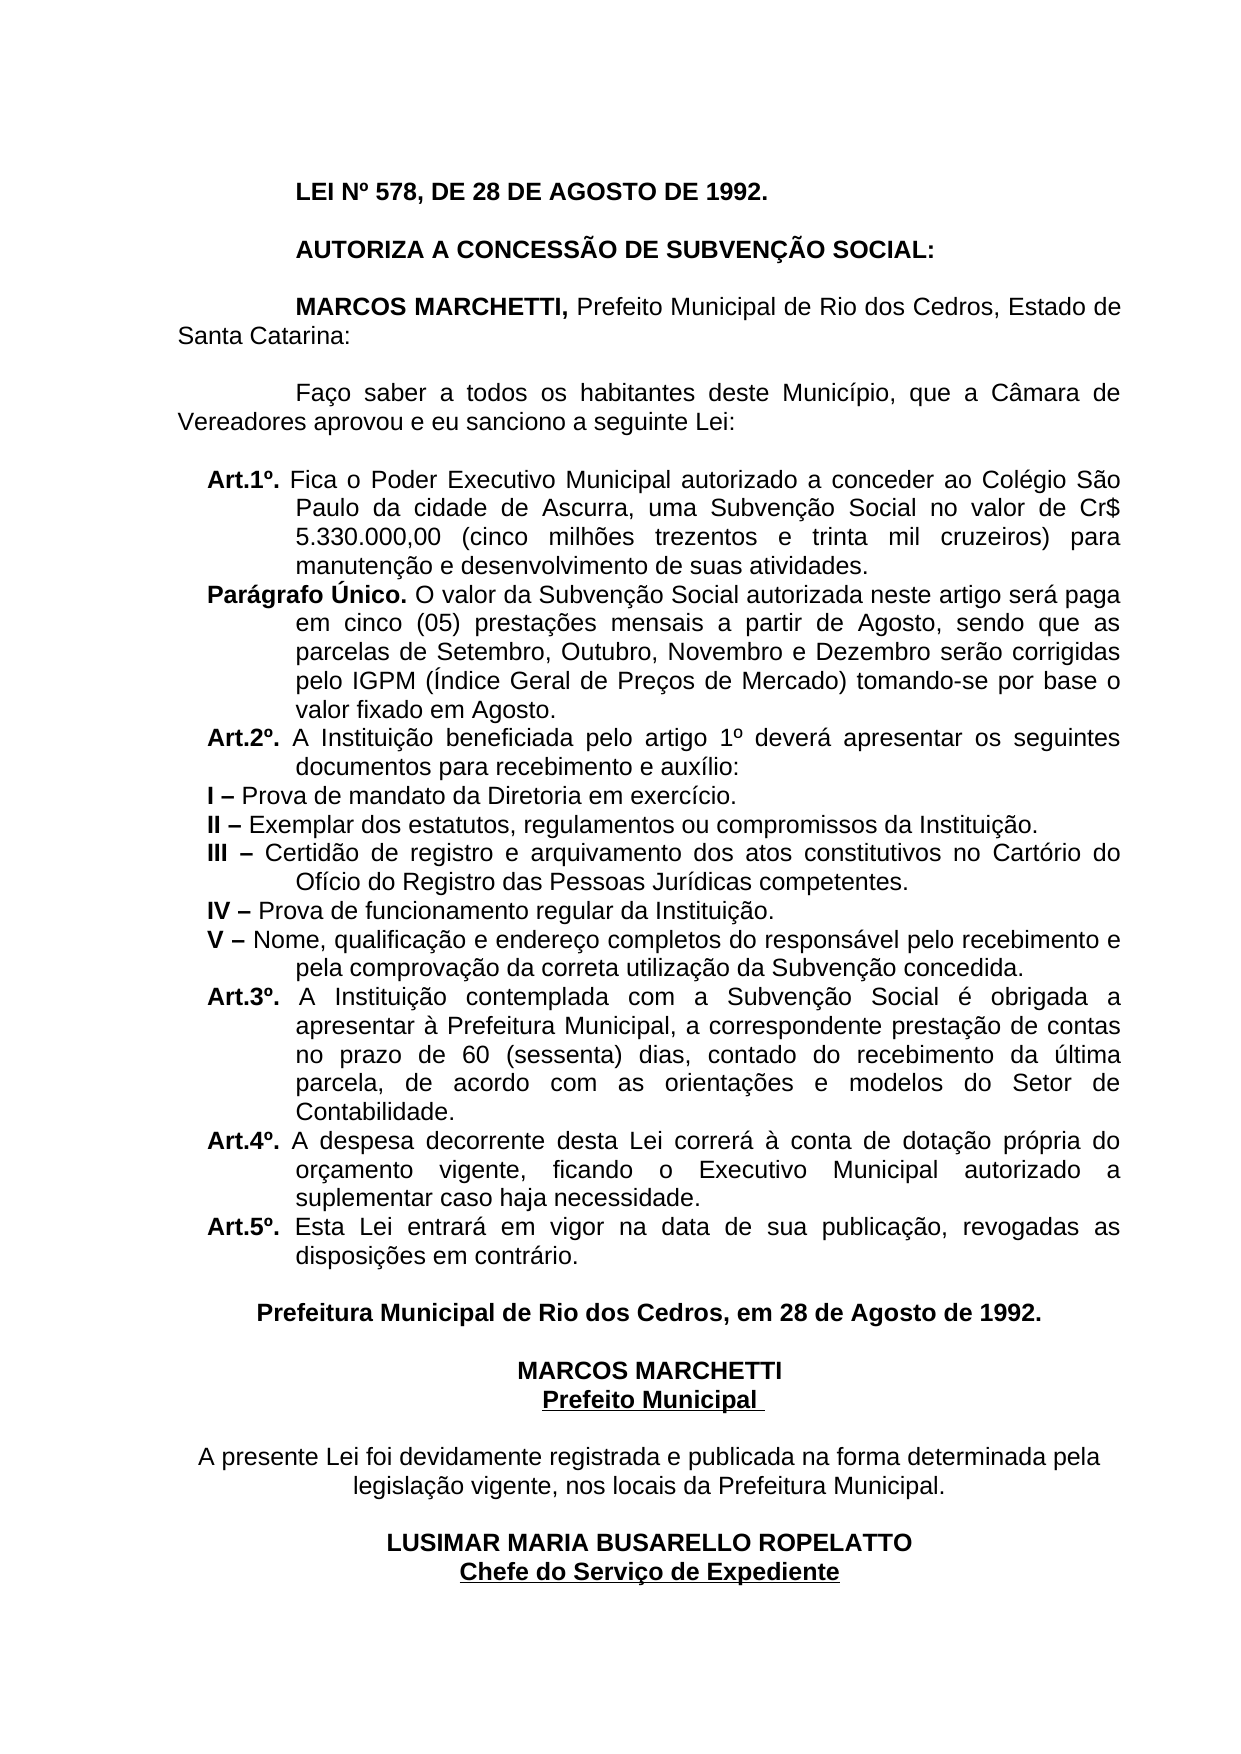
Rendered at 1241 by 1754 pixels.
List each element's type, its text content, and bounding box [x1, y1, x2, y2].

text Prefeito Municipal [177, 1385, 1122, 1413]
text Art.2º. A Instituição beneficiada pelo artigo 1º deverá apresentar os seguintes documentos para recebimento e auxílio: [207, 723, 1122, 781]
text V – Nome, qualificação e endereço completos do responsável pelo recebimento e pela comprovação da correta utilização da Subvenção concedida. [207, 925, 1122, 982]
text LEI Nº 578, DE 28 DE AGOSTO DE 1992. [295, 177, 1122, 206]
text Faço saber a todos os habitantes deste Município, que a Câmara de Vereadores aprovou e eu sanciono a seguinte Lei: [177, 378, 1122, 436]
text Prefeitura Municipal de Rio dos Cedros, em 28 de Agosto de 1992. [177, 1298, 1122, 1327]
text II – Exemplar dos estatutos, regulamentos ou compromissos da Instituição. [207, 810, 1122, 838]
text MARCOS MARCHETTI [177, 1356, 1122, 1385]
text A presente Lei foi devidamente registrada e publicada na forma determinada pela legislação vigente, nos locais da Prefeitura Municipal. [177, 1442, 1122, 1500]
text Art.4º. A despesa decorrente desta Lei correrá à conta de dotação própria do orçamento vigente, ficando o Executivo Municipal autorizado a suplementar caso haja necessidade. [207, 1126, 1122, 1212]
text LUSIMAR MARIA BUSARELLO ROPELATTO [177, 1528, 1122, 1557]
text Art.5º. Esta Lei entrará em vigor na data de sua publicação, revogadas as disposições em contrário. [207, 1212, 1122, 1270]
text Art.3º. A Instituição contemplada com a Subvenção Social é obrigada a apresentar à Prefeitura Municipal, a correspondente prestação de contas no prazo de 60 (sessenta) dias, contado do recebimento da última parcela, de acordo com as orientações e modelos do Setor de Contabilidade. [207, 982, 1122, 1126]
text IV – Prova de funcionamento regular da Instituição. [207, 896, 1122, 925]
text MARCOS MARCHETTI, Prefeito Municipal de Rio dos Cedros, Estado de Santa Catarina: [177, 292, 1122, 350]
text III – Certidão de registro e arquivamento dos atos constitutivos no Cartório do Ofício do Registro das Pessoas Jurídicas competentes. [207, 838, 1122, 896]
text AUTORIZA A CONCESSÃO DE SUBVENÇÃO SOCIAL: [295, 235, 1122, 263]
text Chefe do Serviço de Expediente [177, 1557, 1122, 1586]
text Art.1º. Fica o Poder Executivo Municipal autorizado a conceder ao Colégio São Paulo da cidade de Ascurra, uma Subvenção Social no valor de Cr$ 5.330.000,00 (cinco milhões trezentos e trinta mil cruzeiros) para manutenção e desenvolvimento de suas atividades. [207, 465, 1122, 580]
text Parágrafo Único. O valor da Subvenção Social autorizada neste artigo será paga em cinco (05) prestações mensais a partir de Agosto, sendo que as parcelas de Setembro, Outubro, Novembro e Dezembro serão corrigidas pelo IGPM (Índice Geral de Preços de Mercado) tomando-se por base o valor fixado em Agosto. [207, 580, 1122, 723]
text I – Prova de mandato da Diretoria em exercício. [207, 781, 1122, 810]
